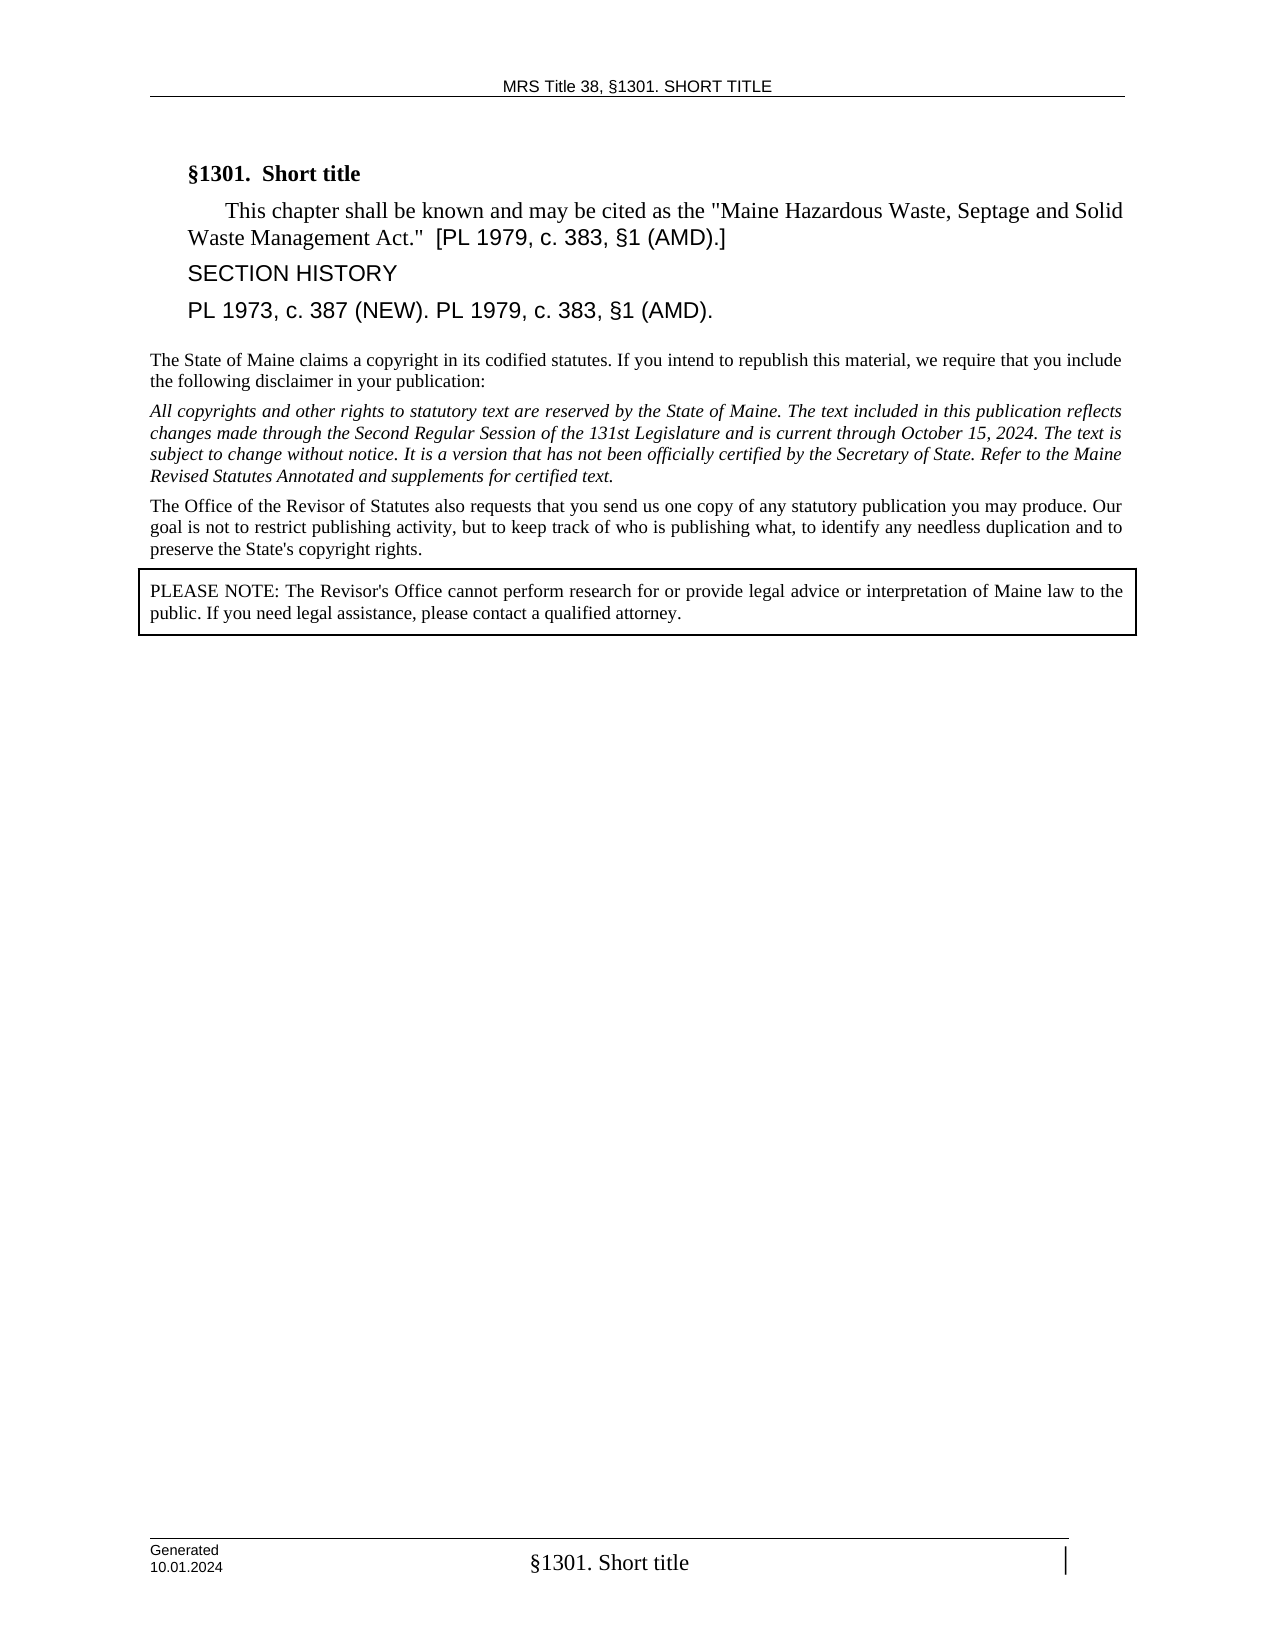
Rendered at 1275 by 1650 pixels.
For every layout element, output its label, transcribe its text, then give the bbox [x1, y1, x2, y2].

text All copyrights and other rights to statutory text are reserved by the State of Maine. The text included in this publication reflects changes made through the Second Regular Session of the 131st Legislature and is current through October 15, 2024 . The text is subject to change without notice. It is a version that has not been officially certified by the Secretary of State. Refer to the Maine Revised Statutes Annotated and supplements for certified text. [150, 400, 1125, 486]
text This chapter shall be known and may be cited as the "Maine Hazardous Waste, Septage and Solid Waste Management Act." [PL 1979, c. 383, §1 (AMD).] [187, 197, 1125, 250]
text The Office of the Revisor of Statutes also requests that you send us one copy of any statutory publication you may produce. Our goal is not to restrict publishing activity, but to keep track of who is publishing what, to identify any needless duplication and to preserve the State's copyright rights. [150, 494, 1125, 559]
text SECTION HISTORY [187, 260, 1125, 287]
text §1301. Short title [187, 160, 1125, 187]
text PLEASE NOTE: The Revisor's Office cannot perform research for or provide legal advice or interpretation of Maine law to the public. If you need legal assistance, please contact a qualified attorney. [140, 570, 1135, 634]
text The State of Maine claims a copyright in its codified statutes. If you intend to republish this material, we require that you include the following disclaimer in your publication: [150, 348, 1125, 392]
text PL 1973, c. 387 (NEW). PL 1979, c. 383, §1 (AMD). [187, 297, 1125, 323]
